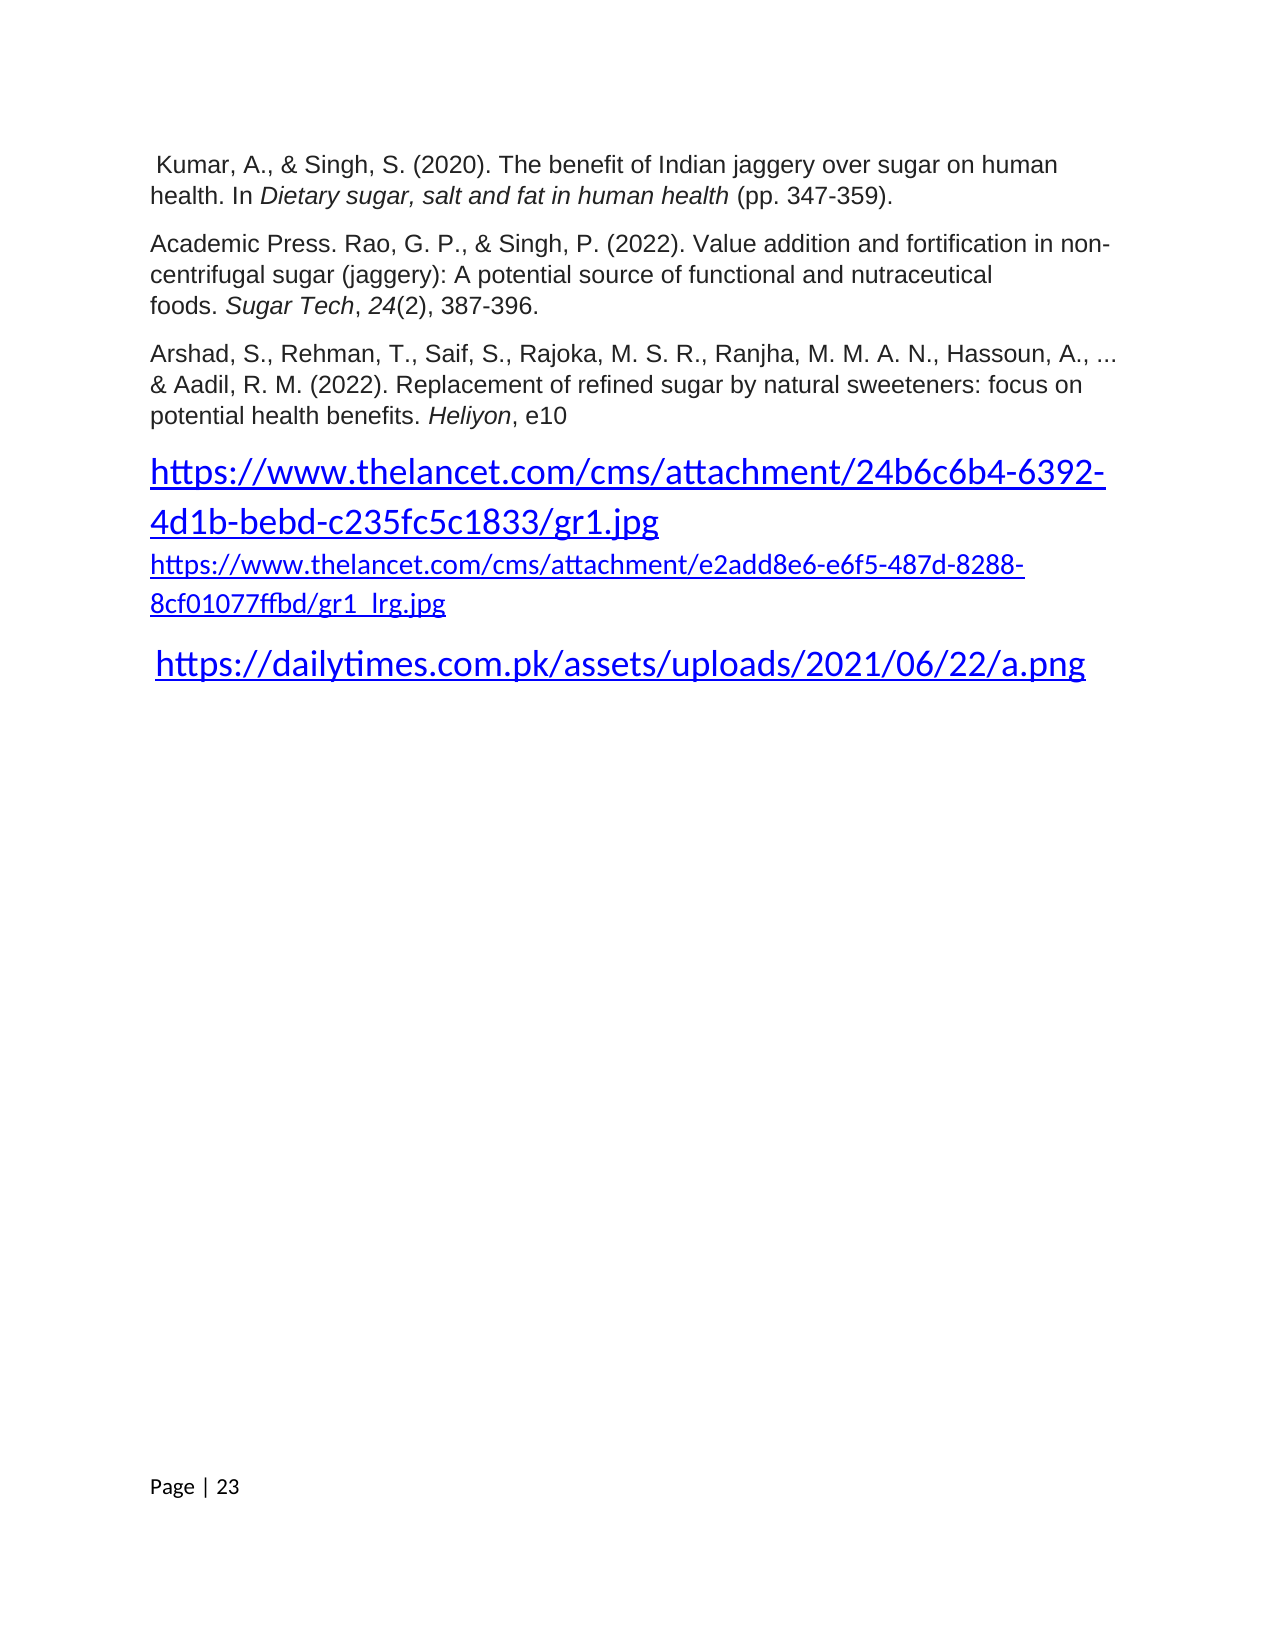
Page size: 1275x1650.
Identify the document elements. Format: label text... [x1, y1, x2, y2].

text https://www.thelancet.com/cms/attachment/24b6c6b4-6392-4d1b-bebd-c235fc5c1833/gr1.jpg https://www.thelancet.com/cms/attachment/e2add8e6-e6f5-487d-8288-8cf01077ffbd/gr1_lrg.jpg [150, 448, 1125, 621]
text Academic Press. Rao, G. P., & Singh, P. (2022). Value addition and fortification in non-centrifugal sugar (jaggery): A potential source of functional and nutraceutical foods. Sugar Tech, 24(2), 387-396. [150, 229, 1125, 319]
text Arshad, S., Rehman, T., Saif, S., Rajoka, M. S. R., Ranjha, M. M. A. N., Hassoun, A., ... & Aadil, R. M. (2022). Replacement of refined sugar by natural sweeteners: focus on potential health benefits. Heliyon, e10 [150, 338, 1125, 429]
text Kumar, A., & Singh, S. (2020). The benefit of Indian jaggery over sugar on human health. In Dietary sugar, salt and fat in human health (pp. 347-359). [150, 150, 1125, 210]
text https://dailytimes.com.pk/assets/uploads/2021/06/22/a.png [150, 640, 1125, 686]
